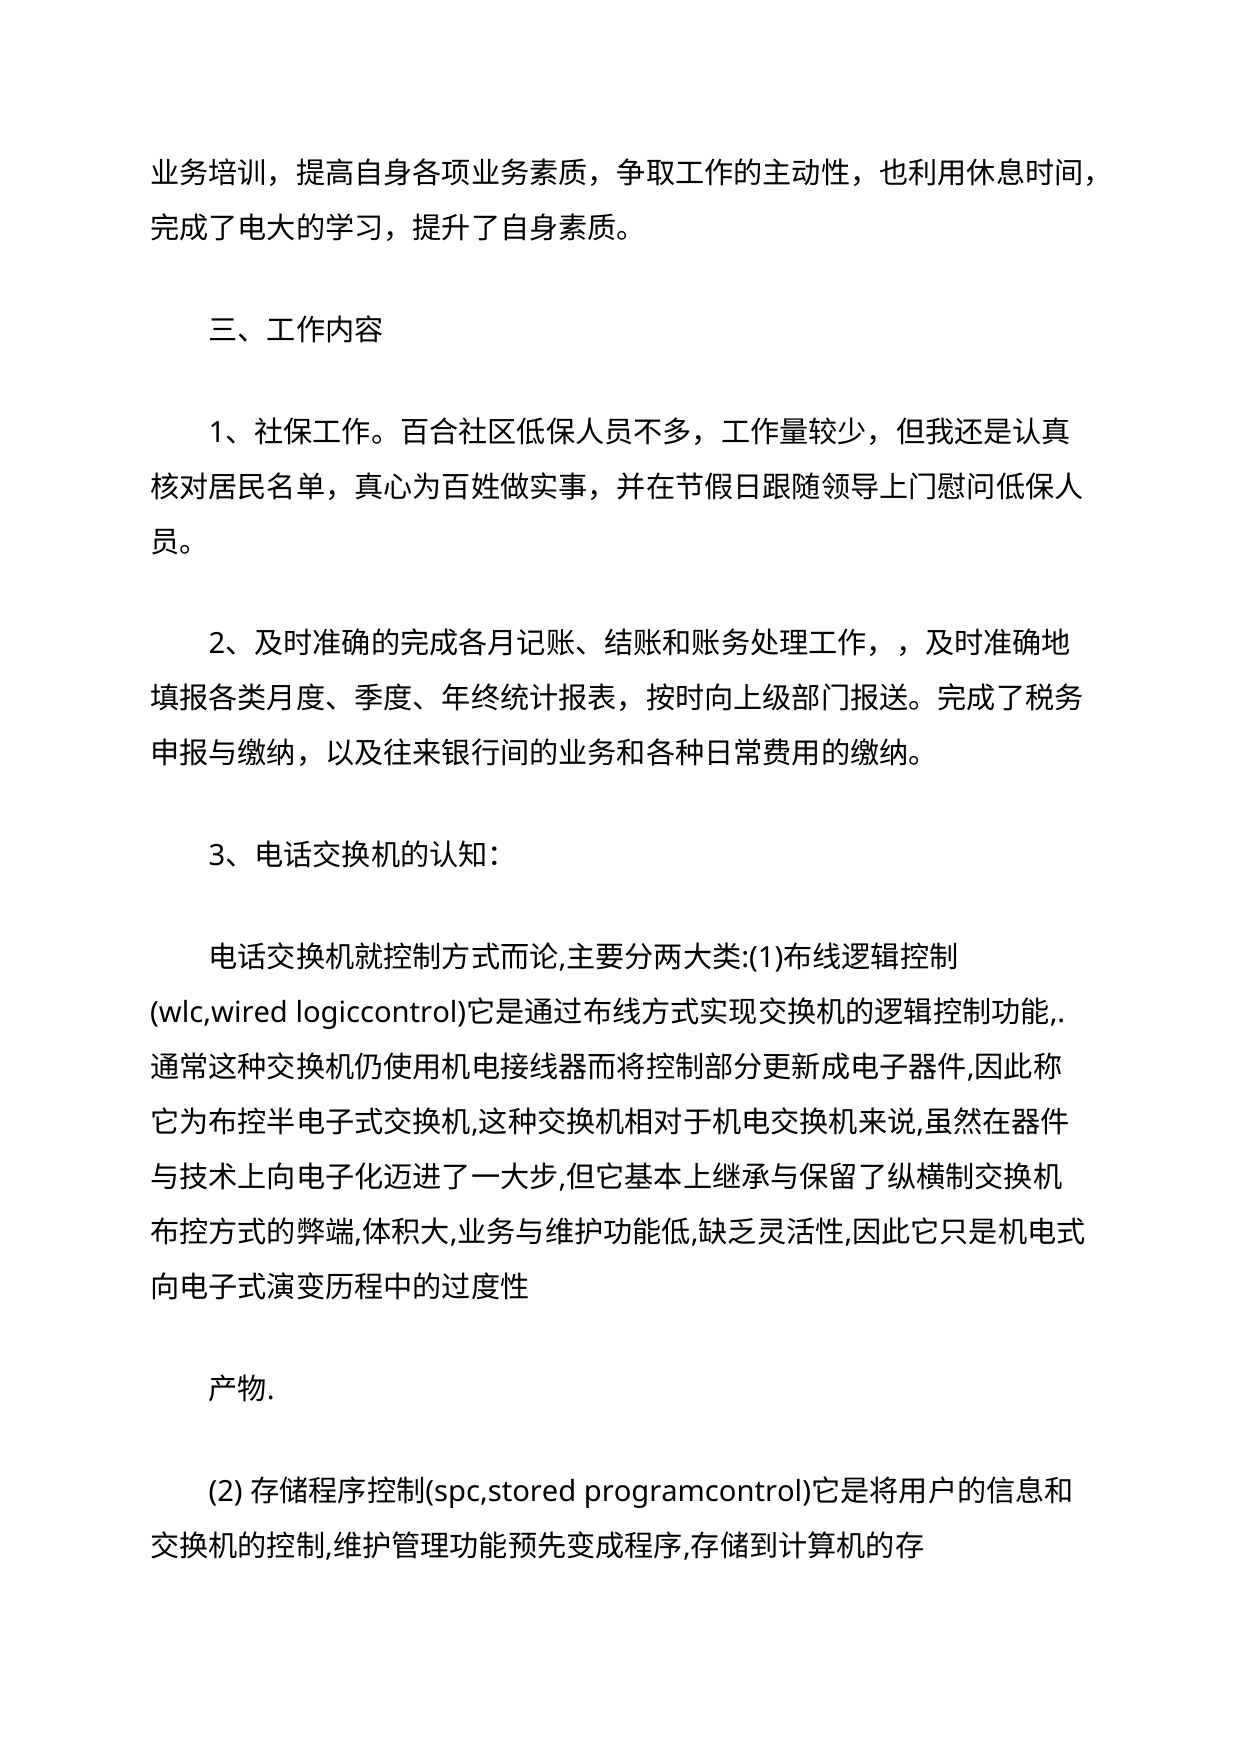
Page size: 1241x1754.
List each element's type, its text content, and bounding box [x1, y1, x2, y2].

text 1、社保工作。百合社区低保人员不多，工作量较少，但我还是认真核对居民名单，真心为百姓做实事，并在节假日跟随领导上门慰问低保人员。 [150, 408, 1090, 561]
text 三、工作内容 [150, 307, 1090, 349]
text 电话交换机就控制方式而论,主要分两大类:(1)布线逻辑控制(wlc,wired logiccontrol)它是通过布线方式实现交换机的逻辑控制功能,.通常这种交换机仍使用机电接线器而将控制部分更新成电子器件,因此称它为布控半电子式交换机,这种交换机相对于机电交换机来说,虽然在器件与技术上向电子化迈进了一大步,但它基本上继承与保留了纵横制交换机布控方式的弊端,体积大,业务与维护功能低,缺乏灵活性,因此它只是机电式向电子式演变历程中的过度性 [150, 934, 1090, 1306]
text 2、及时准确的完成各月记账、结账和账务处理工作，，及时准确地填报各类月度、季度、年终统计报表，按时向上级部门报送。完成了税务申报与缴纳，以及往来银行间的业务和各种日常费用的缴纳。 [150, 620, 1090, 772]
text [150, 150, 1090, 247]
text (2) 存储程序控制(spc,stored programcontrol)它是将用户的信息和交换机的控制,维护管理功能预先变成程序,存储到计算机的存 [150, 1467, 1090, 1565]
text 3、电话交换机的认知： [150, 832, 1090, 874]
text 产物. [150, 1366, 1090, 1408]
